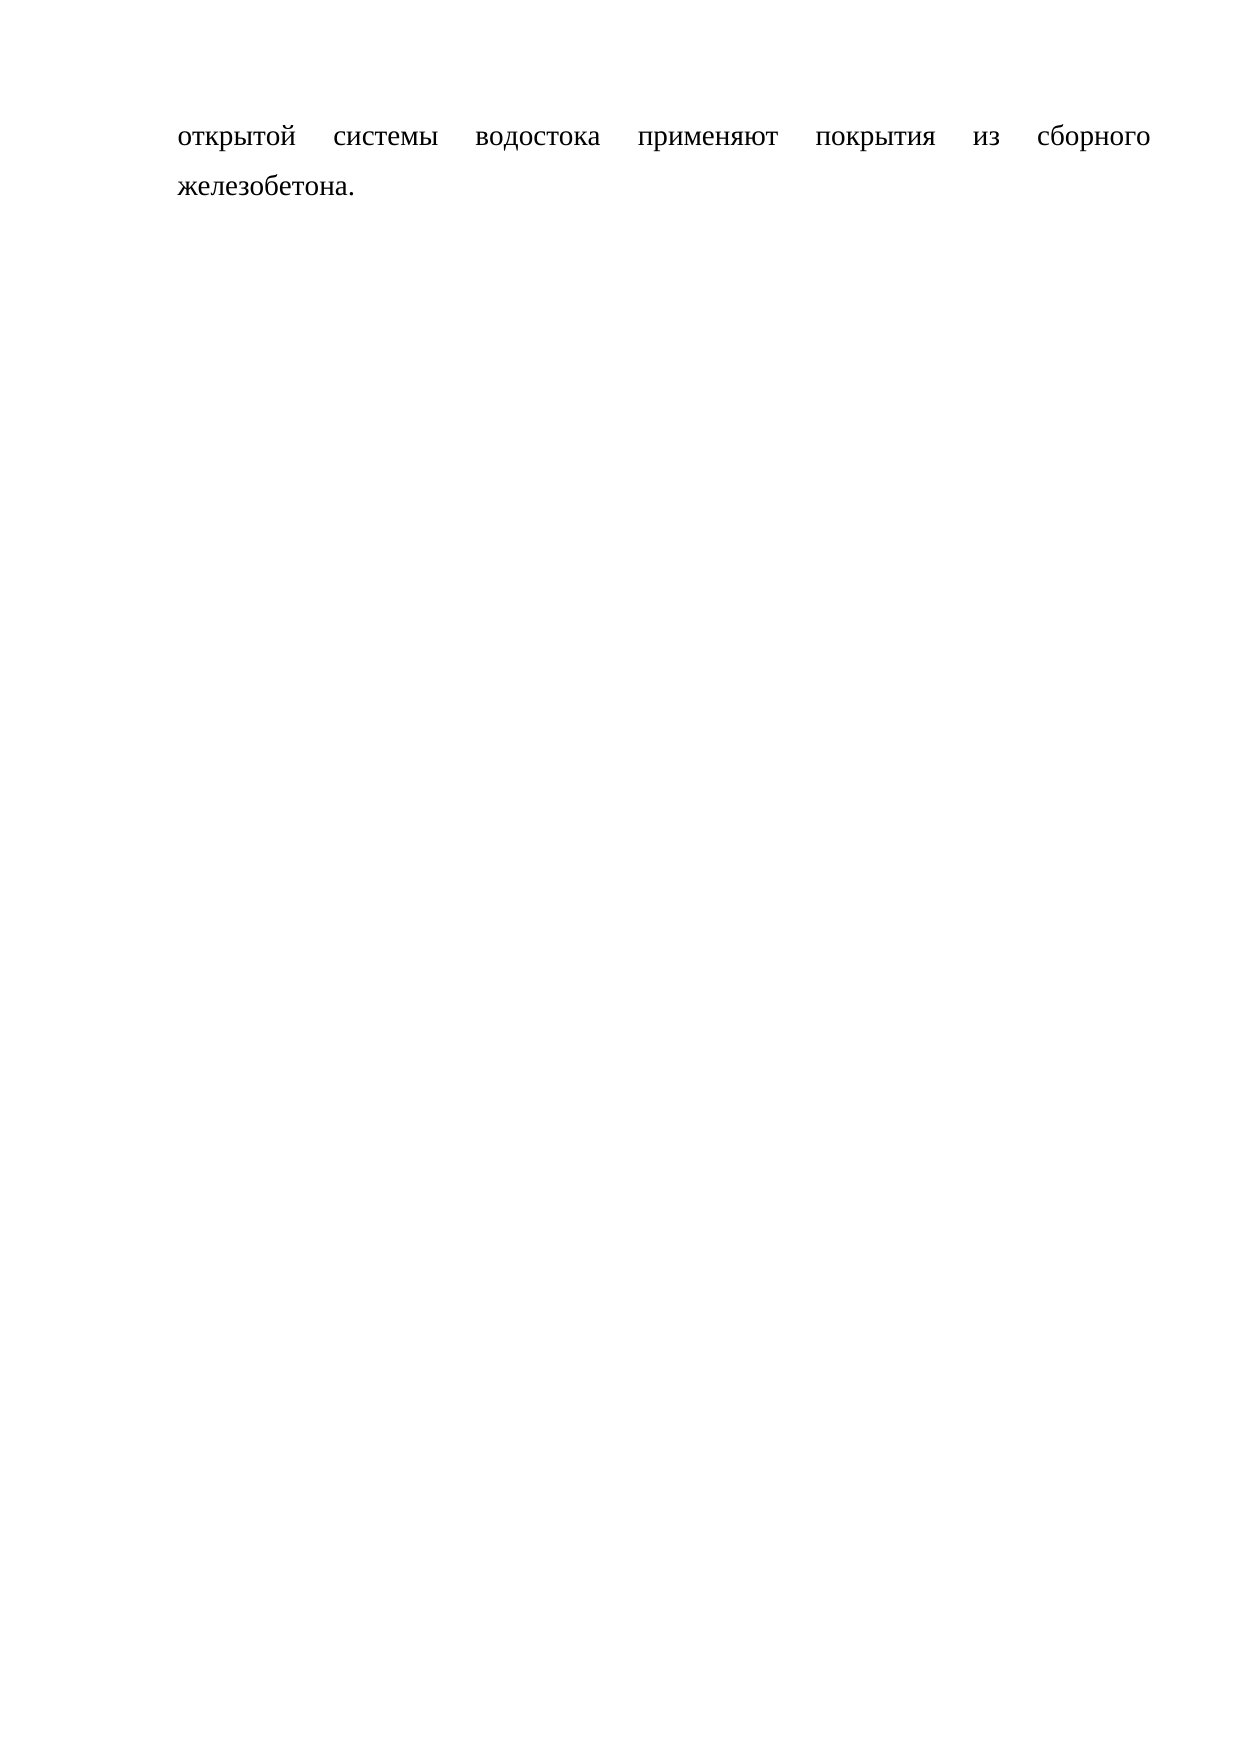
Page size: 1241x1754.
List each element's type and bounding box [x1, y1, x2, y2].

text [177, 118, 1152, 202]
